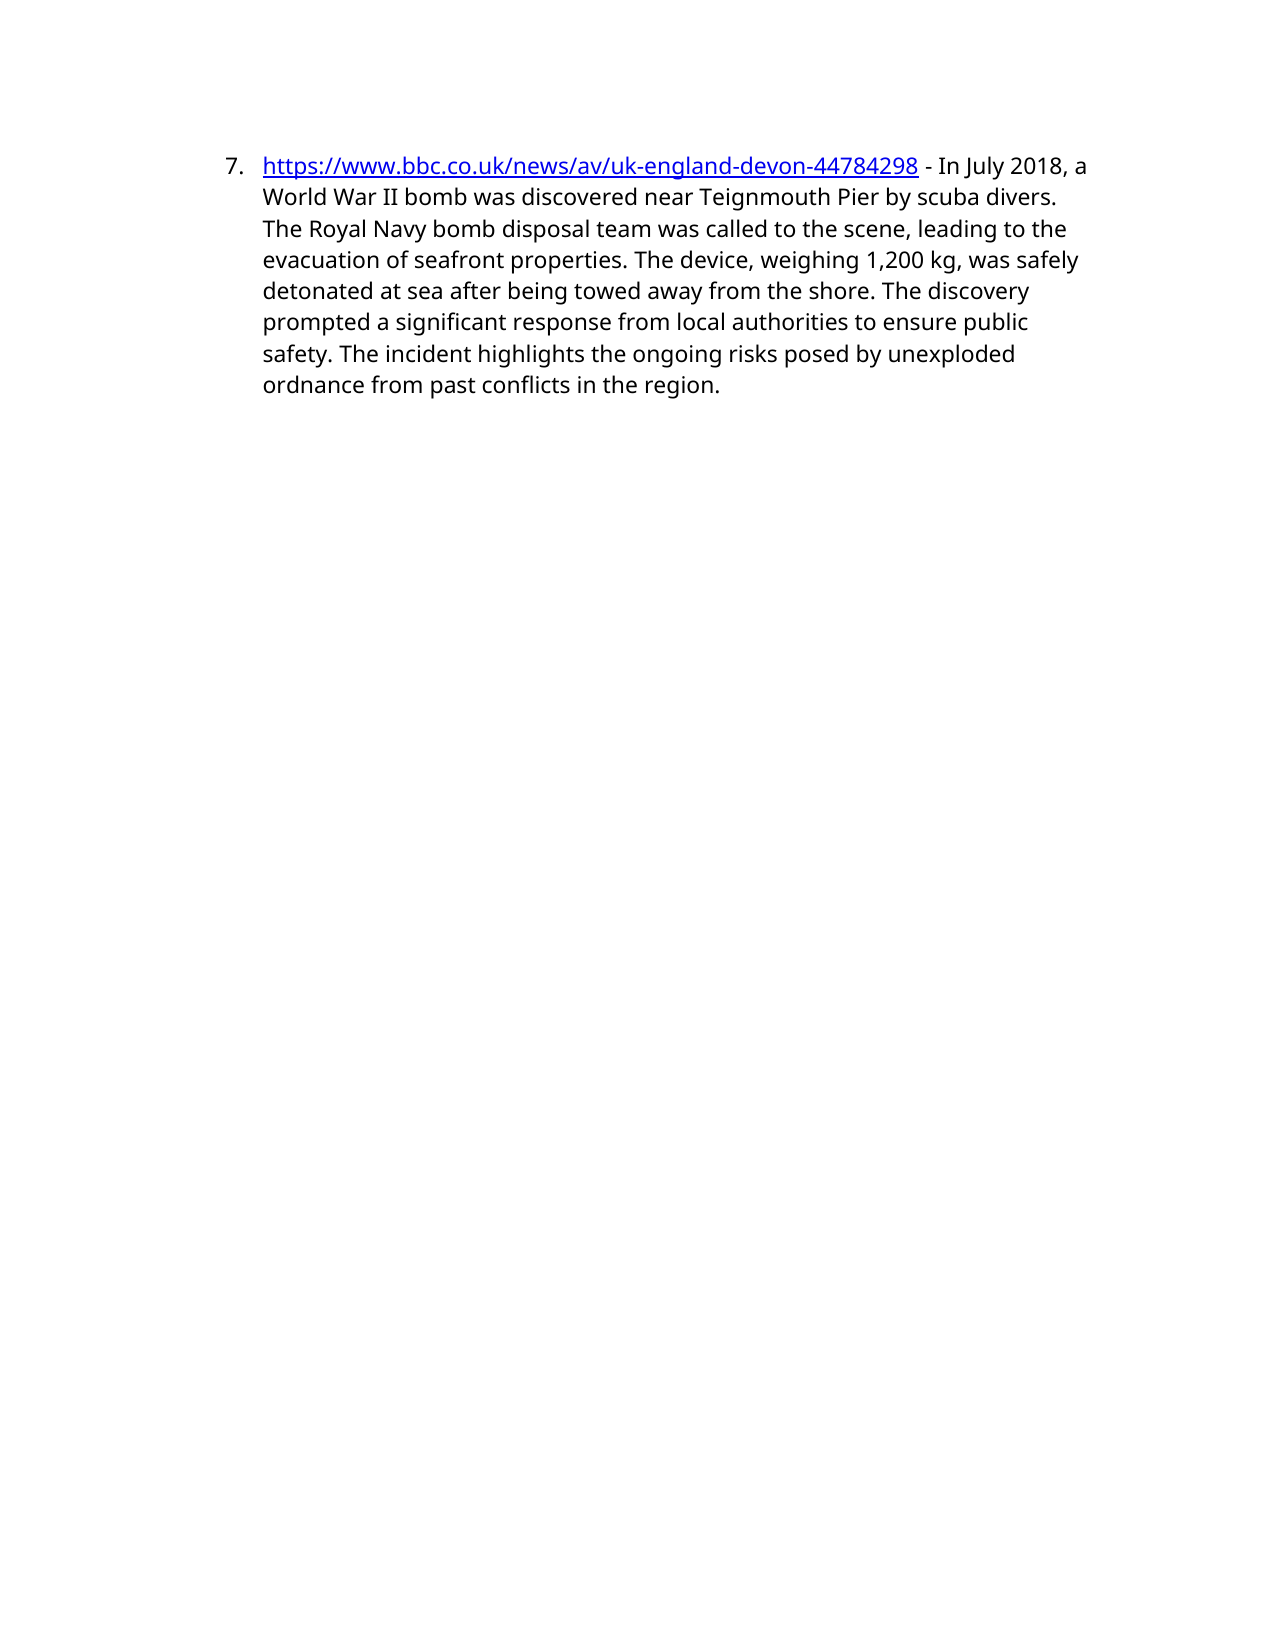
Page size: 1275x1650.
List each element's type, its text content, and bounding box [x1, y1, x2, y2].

list https://www.bbc.co.uk/news/av/uk-england-devon-44784298 - In July 2018, a World War II bomb was discovered near Teignmouth Pier by scuba divers. The Royal Navy bomb disposal team was called to the scene, leading to the evacuation of seafront properties. The device, weighing 1,200 kg, was safely detonated at sea after being towed away from the shore. The discovery prompted a significant response from local authorities to ensure public safety. The incident highlights the ongoing risks posed by unexploded ordnance from past conflicts in the region. [225, 150, 1087, 400]
